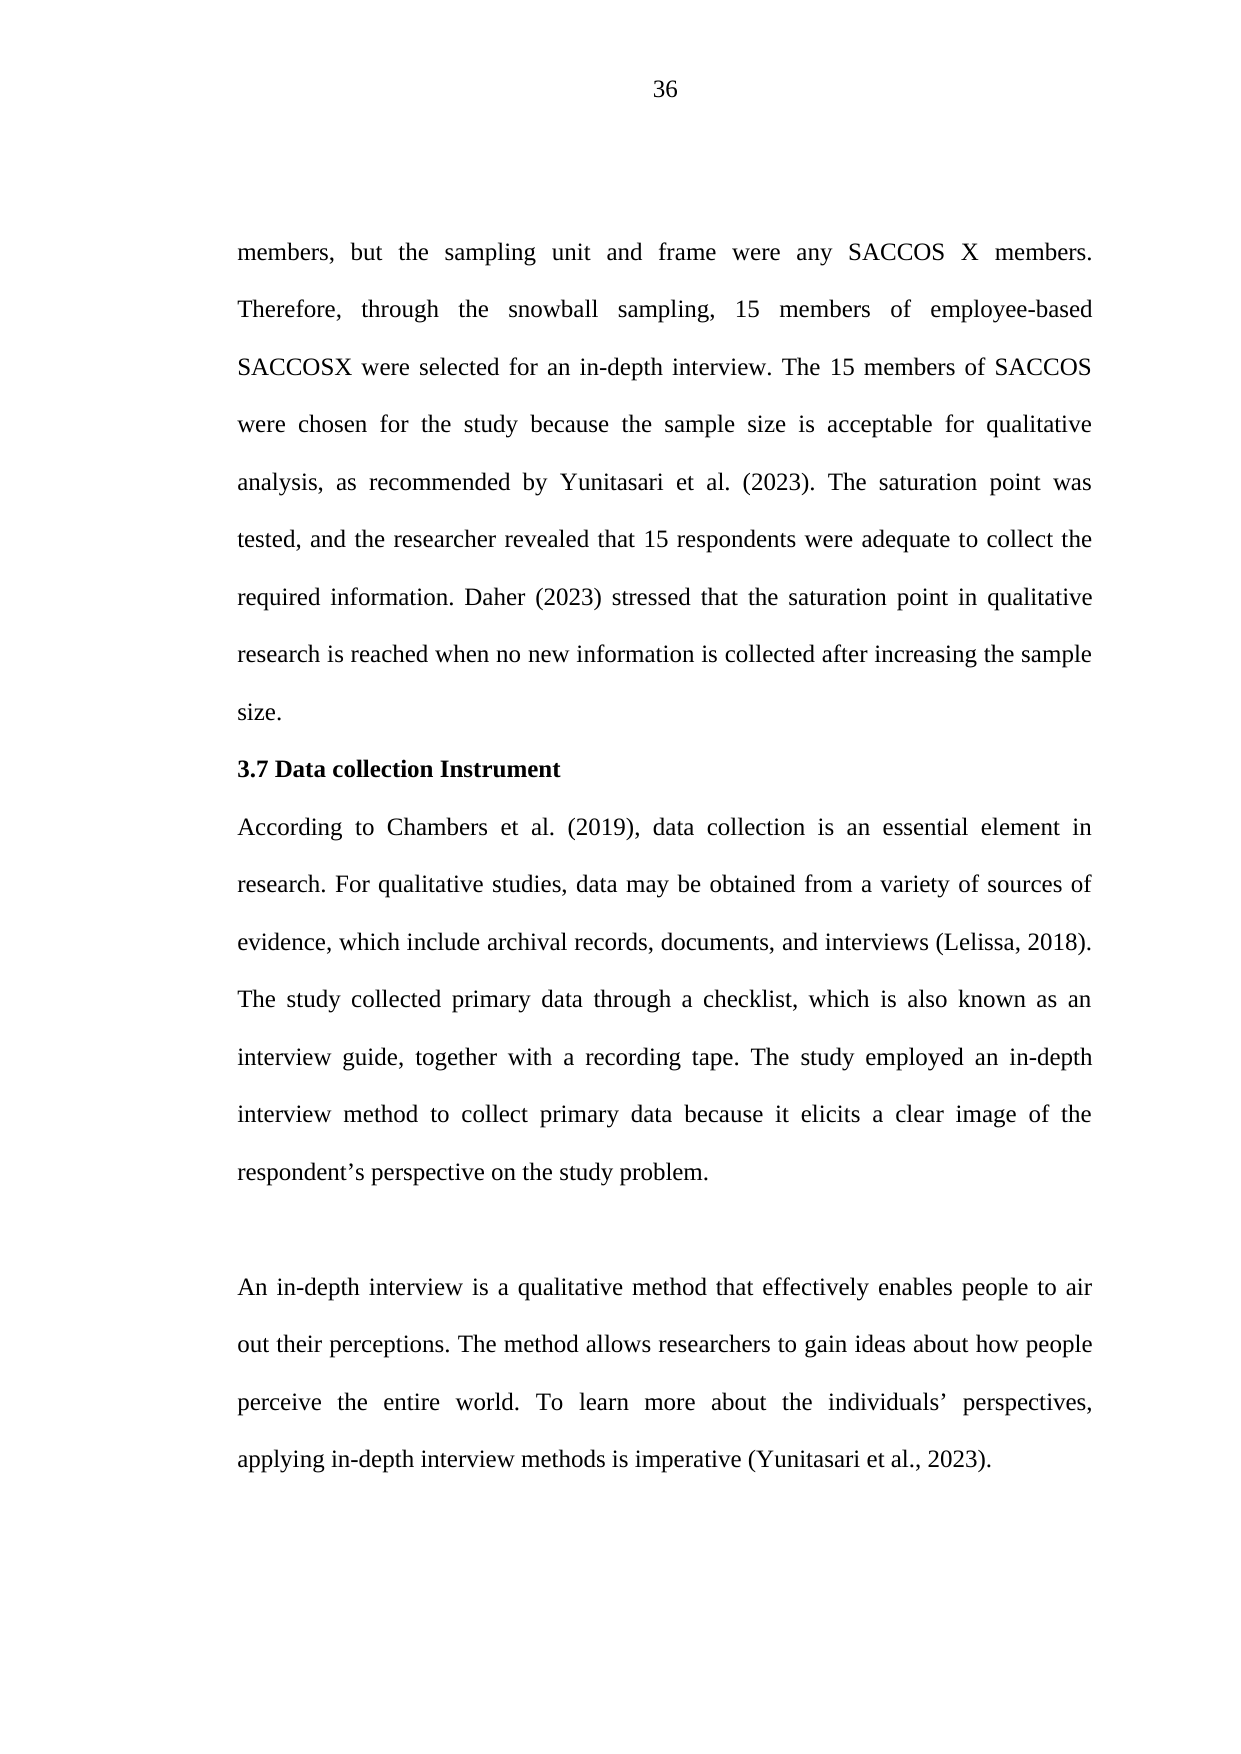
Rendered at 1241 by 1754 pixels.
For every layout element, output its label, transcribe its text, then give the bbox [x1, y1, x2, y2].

text According to Chambers et al. (2019), data collection is an essential element in research. For qualitative studies, data may be obtained from a variety of sources of evidence, which include archival records, documents, and interviews (Lelissa, 2018). The study collected primary data through a checklist, which is also known as an interview guide, together with a recording tape. The study employed an in-depth interview method to collect primary data because it elicits a clear image of the respondent’s perspective on the study problem. [237, 812, 1093, 1186]
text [237, 237, 1093, 726]
text An in-depth interview is a qualitative method that effectively enables people to air out their perceptions. The method allows researchers to gain ideas about how people perceive the entire world. To learn more about the individuals’ perspectives, applying in-depth interview methods is imperative (Yunitasari et al., 2023). [237, 1272, 1093, 1473]
subtitle 3.7 Data collection Instrument [237, 754, 1093, 783]
